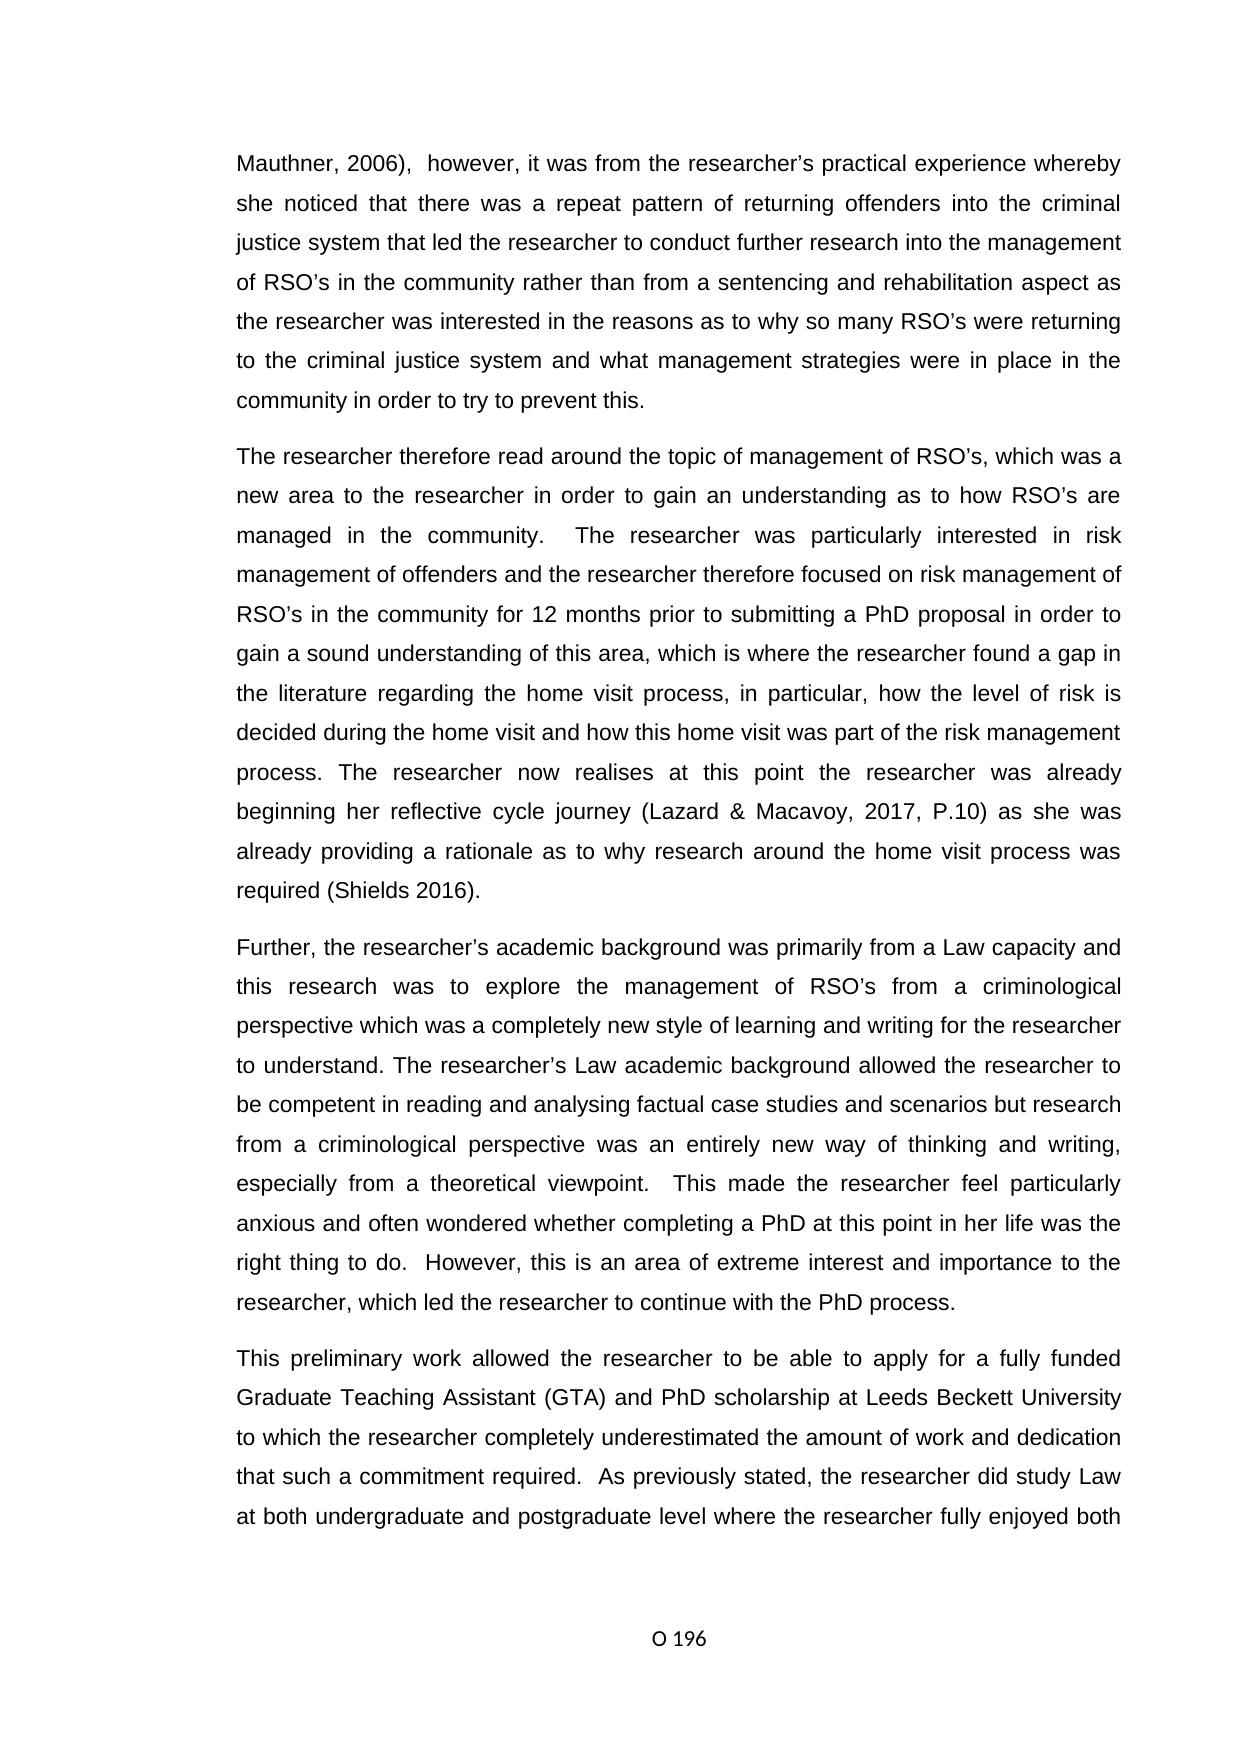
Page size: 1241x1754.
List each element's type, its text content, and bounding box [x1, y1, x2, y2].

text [236, 1345, 1122, 1529]
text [236, 150, 1122, 413]
text The researcher therefore read around the topic of management of RSO’s, which was a new area to the researcher in order to gain an understanding as to how RSO’s are managed in the community. The researcher was particularly interested in risk management of offenders and the researcher therefore focused on risk management of RSO’s in the community for 12 months prior to submitting a PhD proposal in order to gain a sound understanding of this area, which is where the researcher found a gap in the literature regarding the home visit process, in particular, how the level of risk is decided during the home visit and how this home visit was part of the risk management process. The researcher now realises at this point the researcher was already beginning her reflective cycle journey (Lazard & Macavoy, 2017, P.10) as she was already providing a rationale as to why research around the home visit process was required (Shields 2016). [236, 443, 1122, 904]
text Further, the researcher’s academic background was primarily from a Law capacity and this research was to explore the management of RSO’s from a criminological perspective which was a completely new style of learning and writing for the researcher to understand. The researcher’s Law academic background allowed the researcher to be competent in reading and analysing factual case studies and scenarios but research from a criminological perspective was an entirely new way of thinking and writing, especially from a theoretical viewpoint. This made the researcher feel particularly anxious and often wondered whether completing a PhD at this point in her life was the right thing to do. However, this is an area of extreme interest and importance to the researcher, which led the researcher to continue with the PhD process. [236, 933, 1122, 1315]
